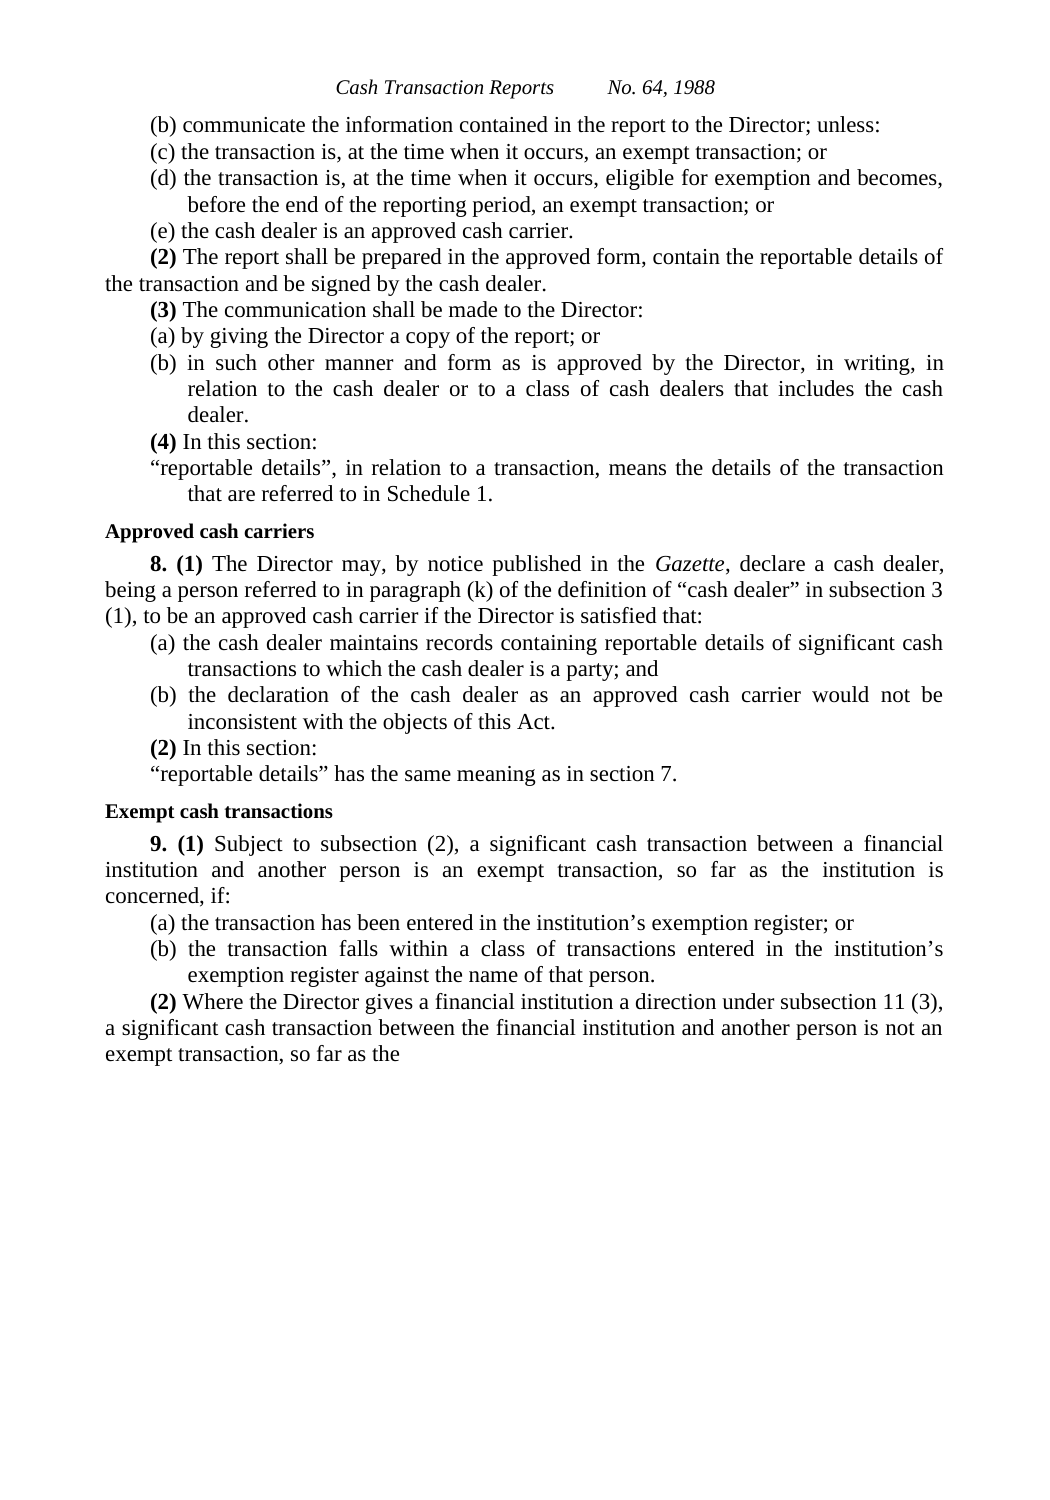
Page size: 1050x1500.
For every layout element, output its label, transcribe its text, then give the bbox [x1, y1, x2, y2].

text (2) Where the Director gives a financial institution a direction under subsection 11 (3), a significant cash transaction between the financial institution and another person is not an exempt transaction, so far as the [105, 988, 945, 1067]
text Exempt cash transactions [105, 799, 945, 823]
text (e) the cash dealer is an approved cash carrier. [150, 217, 945, 243]
text (4) In this section: [105, 428, 945, 454]
text (2) In this section: [105, 734, 945, 761]
text (d) the transaction is, at the time when it occurs, eligible for exemption and becomes, before the end of the reporting period, an exempt transaction; or [150, 164, 945, 217]
text (a) the transaction has been entered in the institution’s exemption register; or [150, 909, 945, 935]
text (b) communicate the information contained in the report to the Director; unless: [150, 112, 945, 138]
text “reportable details”, in relation to a transaction, means the details of the transaction that are referred to in Schedule 1. [150, 454, 945, 507]
text (b) in such other manner and form as is approved by the Director, in writing, in relation to the cash dealer or to a class of cash dealers that includes the cash dealer. [150, 349, 945, 428]
text (c) the transaction is, at the time when it occurs, an exempt transaction; or [150, 138, 945, 164]
text (a) the cash dealer maintains records containing reportable details of significant cash transactions to which the cash dealer is a party; and [150, 629, 945, 681]
text 8. (1) The Director may, by notice published in the Gazette, declare a cash dealer, being a person referred to in paragraph (k) of the definition of “cash dealer” in subsection 3 (1), to be an approved cash carrier if the Director is satisfied that: [105, 550, 945, 629]
text (3) The communication shall be made to the Director: [105, 296, 945, 322]
text (a) by giving the Director a copy of the report; or [150, 322, 945, 349]
text 9. (1) Subject to subsection (2), a significant cash transaction between a financial institution and another person is an exempt transaction, so far as the institution is concerned, if: [105, 830, 945, 909]
text (2) The report shall be prepared in the approved form, contain the reportable details of the transaction and be signed by the cash dealer. [105, 243, 945, 296]
text “reportable details” has the same meaning as in section 7. [150, 761, 945, 787]
text Approved cash carriers [105, 519, 945, 543]
text (b) the declaration of the cash dealer as an approved cash carrier would not be inconsistent with the objects of this Act. [150, 681, 945, 734]
text (b) the transaction falls within a class of transactions entered in the institution’s exemption register against the name of that person. [150, 935, 945, 988]
